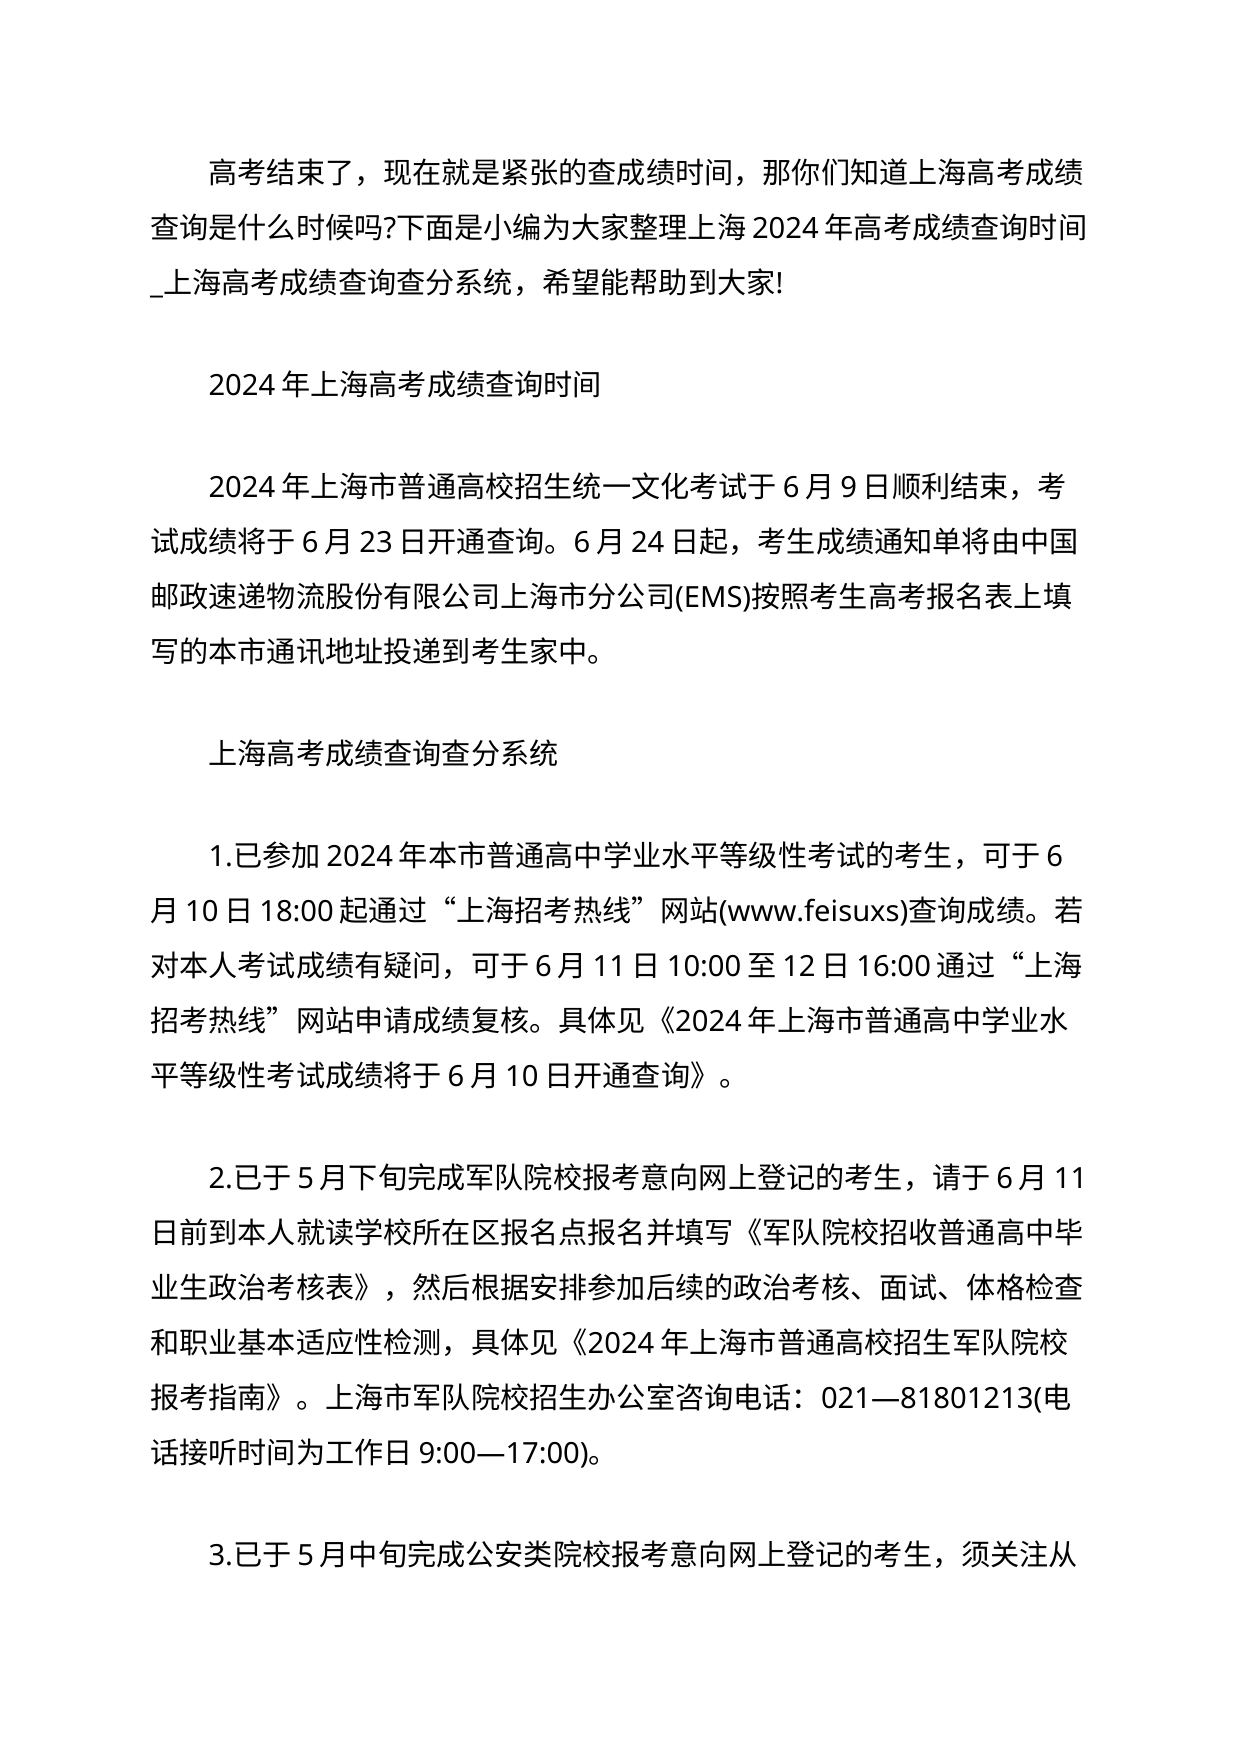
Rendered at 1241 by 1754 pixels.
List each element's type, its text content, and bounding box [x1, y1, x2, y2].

text 2024年上海高考成绩查询时间 [150, 362, 1090, 404]
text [150, 1531, 1090, 1573]
text 高考结束了，现在就是紧张的查成绩时间，那你们知道上海高考成绩查询是什么时候吗?下面是小编为大家整理上海2024年高考成绩查询时间_上海高考成绩查询查分系统，希望能帮助到大家! [150, 150, 1090, 302]
text 2024年上海市普通高校招生统一文化考试于6月9日顺利结束，考试成绩将于6月23日开通查询。6月24日起，考生成绩通知单将由中国邮政速递物流股份有限公司上海市分公司(EMS)按照考生高考报名表上填写的本市通讯地址投递到考生家中。 [150, 464, 1090, 671]
text 上海高考成绩查询查分系统 [150, 731, 1090, 773]
text 2.已于5月下旬完成军队院校报考意向网上登记的考生，请于6月11日前到本人就读学校所在区报名点报名并填写《军队院校招收普通高中毕业生政治考核表》，然后根据安排参加后续的政治考核、面试、体格检查和职业基本适应性检测，具体见《2024年上海市普通高校招生军队院校报考指南》。上海市军队院校招生办公室咨询电话：021—81801213(电话接听时间为工作日9:00—17:00)。 [150, 1154, 1090, 1472]
text 1.已参加2024年本市普通高中学业水平等级性考试的考生，可于6月10日18:00起通过“上海招考热线”网站(www.feisuxs)查询成绩。若对本人考试成绩有疑问，可于6月11日10:00至12日16:00通过“上海招考热线”网站申请成绩复核。具体见《2024年上海市普通高中学业水平等级性考试成绩将于6月10日开通查询》。 [150, 832, 1090, 1095]
